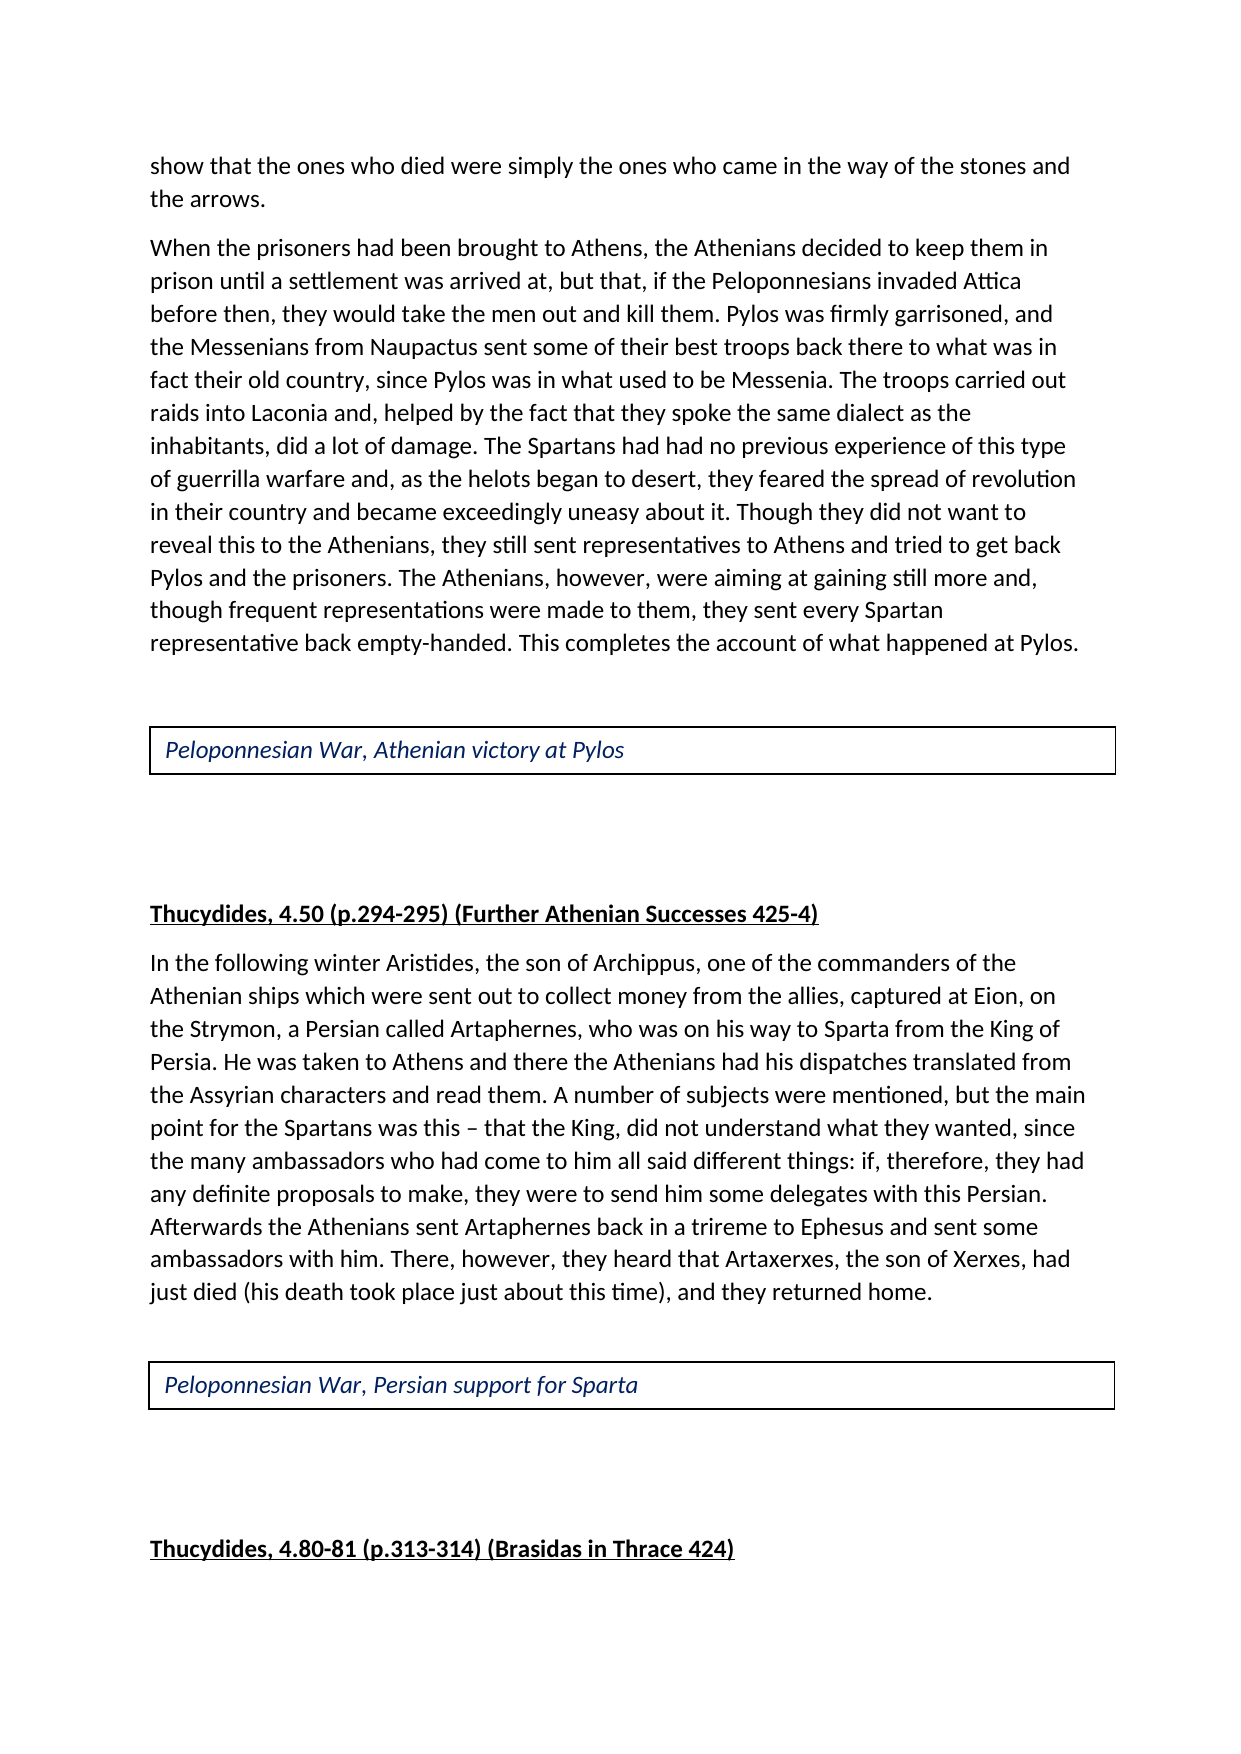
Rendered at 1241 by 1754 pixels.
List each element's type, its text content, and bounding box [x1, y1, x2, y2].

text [150, 150, 1090, 213]
text In the following winter Aristides, the son of Archippus, one of the commanders of the Athenian ships which were sent out to collect money from the allies, captured at Eion, on the Strymon, a Persian called Artaphernes, who was on his way to Sparta from the King of Persia. He was taken to Athens and there the Athenians had his dispatches translated from the Assyrian characters and read them. A number of subjects were mentioned, but the main point for the Spartans was this – that the King, did not understand what they wanted, since the many ambassadors who had come to him all said different things: if, therefore, they had any definite proposals to make, they were to send him some delegates with this Persian. Afterwards the Athenians sent Artaphernes back in a trireme to Ephesus and sent some ambassadors with him. There, however, they heard that Artaxerxes, the son of Xerxes, had just died (his death took place just about this time), and they returned home. [150, 947, 1090, 1307]
text Thucydides, 4.80-81 (p.313-314) (Brasidas in Thrace 424) [150, 1533, 1090, 1563]
text Thucydides, 4.50 (p.294-295) (Further Athenian Successes 425-4) [150, 898, 1090, 928]
text When the prisoners had been brought to Athens, the Athenians decided to keep them in prison until a settlement was arrived at, but that, if the Peloponnesians invaded Attica before then, they would take the men out and kill them. Pylos was firmly garrisoned, and the Messenians from Naupactus sent some of their best troops back there to what was in fact their old country, since Pylos was in what used to be Messenia. The troops carried out raids into Laconia and, helped by the fact that they spoke the same dialect as the inhabitants, did a lot of damage. The Spartans had had no previous experience of this type of guerrilla warfare and, as the helots began to desert, they feared the spread of revolution in their country and became exceedingly uneasy about it. Though they did not want to reveal this to the Athenians, they still sent representatives to Athens and tried to get back Pylos and the prisoners. The Athenians, however, were aiming at gaining still more and, though frequent representations were made to them, they sent every Spartan representative back empty-handed. This completes the account of what happened at Pylos. [150, 232, 1090, 658]
